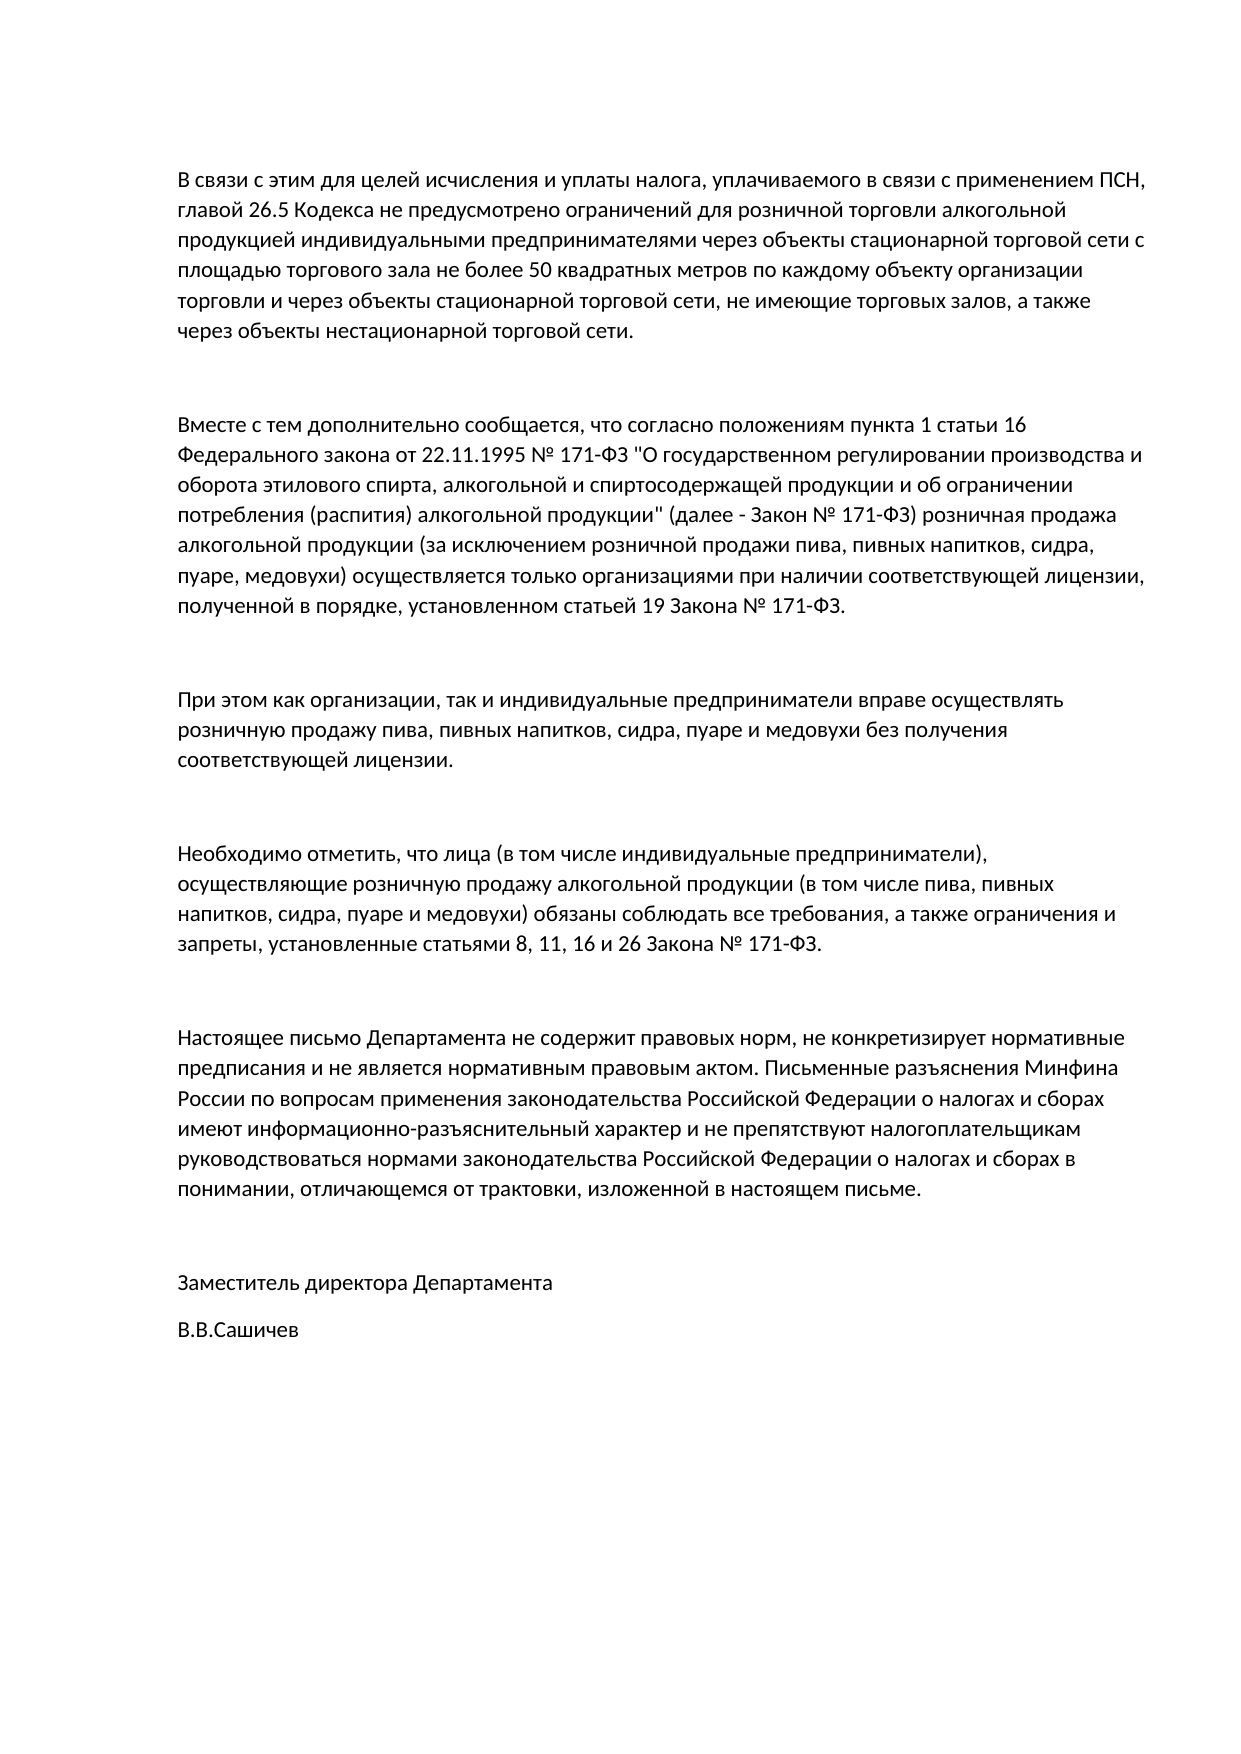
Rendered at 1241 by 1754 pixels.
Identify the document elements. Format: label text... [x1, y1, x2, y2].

text В.В.Сашичев [177, 1315, 1152, 1343]
text Заместитель директора Департамента [177, 1268, 1152, 1296]
text Настоящее письмо Департамента не содержит правовых норм, не конкретизирует нормативные предписания и не является нормативным правовым актом. Письменные разъяснения Минфина России по вопросам применения законодательства Российской Федерации о налогах и сборах имеют информационно-разъяснительный характер и не препятствуют налогоплательщикам руководствоваться нормами законодательства Российской Федерации о налогах и сборах в понимании, отличающемся от трактовки, изложенной в настоящем письме. [177, 1023, 1152, 1202]
text При этом как организации, так и индивидуальные предприниматели вправе осуществлять розничную продажу пива, пивных напитков, сидра, пуаре и медовухи без получения соответствующей лицензии. [177, 685, 1152, 773]
text Вместе с тем дополнительно сообщается, что согласно положениям пункта 1 статьи 16 Федерального закона от 22.11.1995 № 171-ФЗ "О государственном регулировании производства и оборота этилового спирта, алкогольной и спиртосодержащей продукции и об ограничении потребления (распития) алкогольной продукции" (далее - Закон № 171-ФЗ) розничная продажа алкогольной продукции (за исключением розничной продажи пива, пивных напитков, сидра, пуаре, медовухи) осуществляется только организациями при наличии соответствующей лицензии, полученной в порядке, установленном статьей 19 Закона № 171-ФЗ. [177, 410, 1152, 619]
text Необходимо отметить, что лица (в том числе индивидуальные предприниматели), осуществляющие розничную продажу алкогольной продукции (в том числе пива, пивных напитков, сидра, пуаре и медовухи) обязаны соблюдать все требования, а также ограничения и запреты, установленные статьями 8, 11, 16 и 26 Закона № 171-ФЗ. [177, 839, 1152, 958]
text В связи с этим для целей исчисления и уплаты налога, уплачиваемого в связи с применением ПСН, главой 26.5 Кодекса не предусмотрено ограничений для розничной торговли алкогольной продукцией индивидуальными предпринимателями через объекты стационарной торговой сети с площадью торгового зала не более 50 квадратных метров по каждому объекту организации торговли и через объекты стационарной торговой сети, не имеющие торговых залов, а также через объекты нестационарной торговой сети. [177, 165, 1152, 344]
